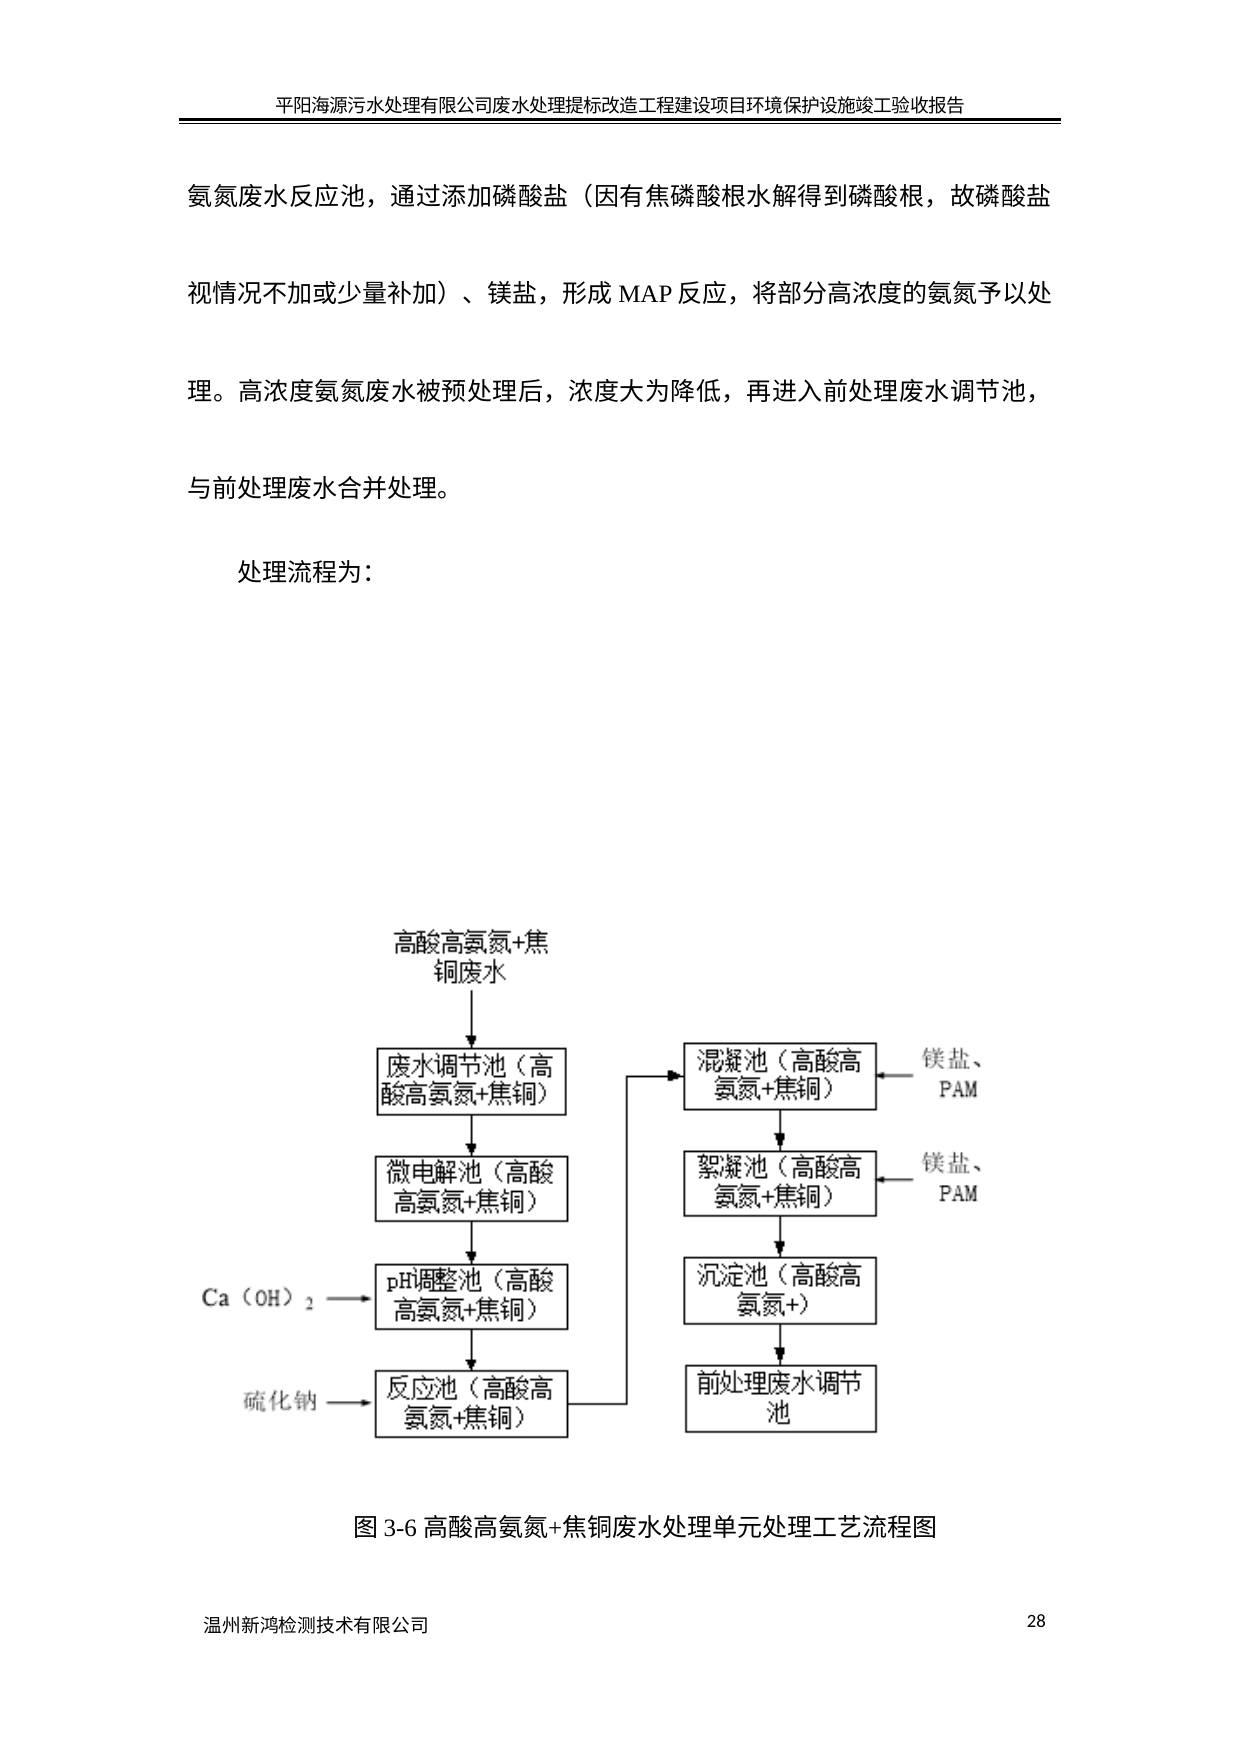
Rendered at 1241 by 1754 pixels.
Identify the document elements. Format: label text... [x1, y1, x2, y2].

text 图3-6 高酸高氨氮+焦铜废水处理单元处理工艺流程图 [187, 1493, 1053, 1558]
picture [187, 907, 1015, 1468]
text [187, 162, 1053, 519]
